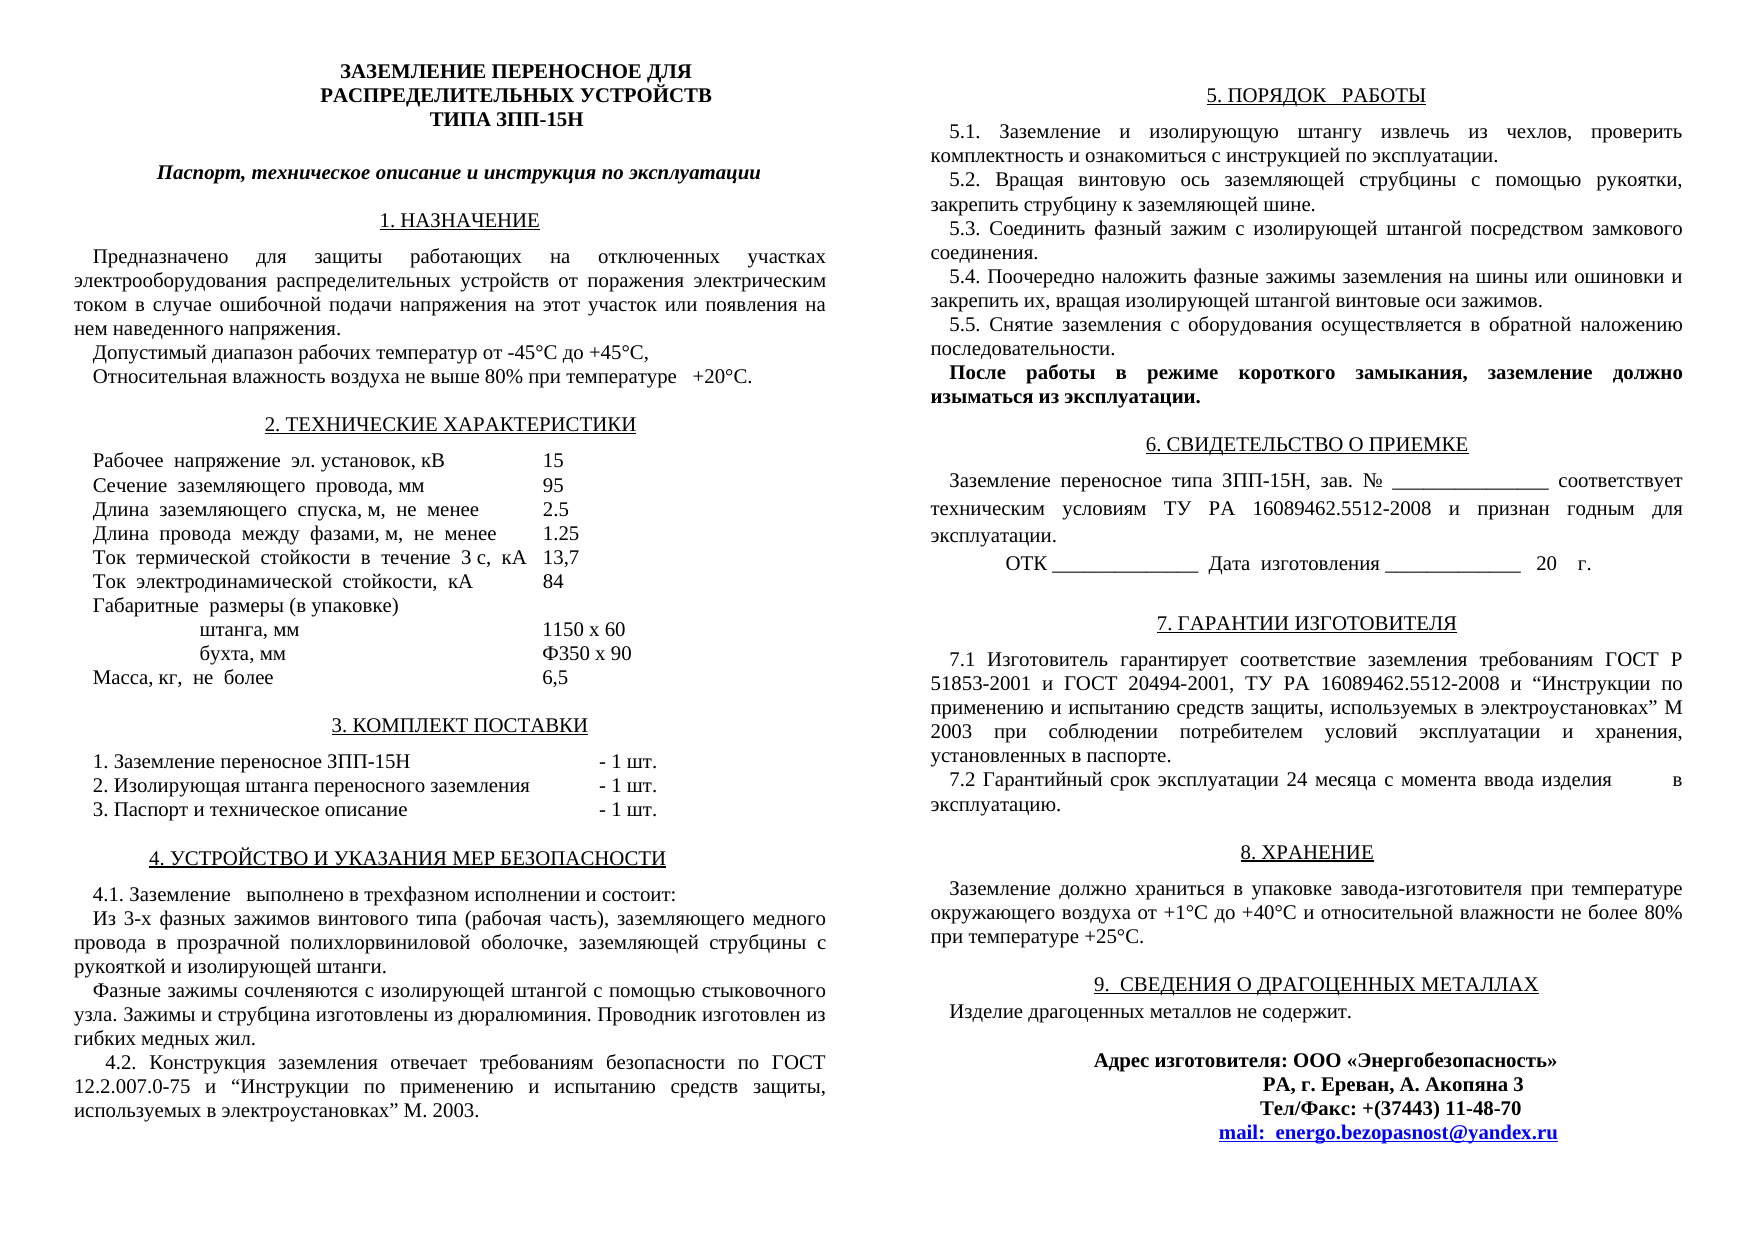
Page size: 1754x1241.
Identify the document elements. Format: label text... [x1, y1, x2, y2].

text Рабочее напряжение эл. установок, кВ 15 [74, 448, 827, 472]
text 5.5. Снятие заземления с оборудования осуществляется в обратной наложению последовательности. [930, 312, 1683, 360]
text Тел/Факс: +(37443) 11-48-70 [930, 1096, 1683, 1120]
text Паспорт, техническое описание и инструкция по эксплуатации [74, 160, 827, 184]
text Фазные зажимы сочленяются с изолирующей штангой с помощью стыковочного узла. Зажимы и струбцина изготовлены из дюралюминия. Проводник изготовлен из гибких медных жил. [74, 978, 827, 1050]
text 9. СВЕДЕНИЯ О ДРАГОЦЕННЫХ МЕТАЛЛАХ [930, 972, 1683, 996]
text 1. Заземление переносное ЗПП-15Н - 1 шт. [74, 749, 827, 773]
text Допустимый диапазон рабочих температур от -45°С до +45°С, [74, 340, 827, 364]
text Габаритные размеры (в упаковке) [74, 593, 827, 617]
text Изделие драгоценных металлов не содержит. [930, 999, 1683, 1023]
text 3. Паспорт и техническое описание - 1 шт. [74, 797, 827, 821]
text Относительная влажность воздуха не выше 80% при температуре +20°С. [74, 364, 827, 388]
text Ток термической стойкости в течение 3 с, кА 13,7 [74, 545, 827, 569]
text После работы в режиме короткого замыкания, заземление должно изыматься из эксплуатации. [930, 360, 1683, 408]
text 4.1. Заземление выполнено в трехфазном исполнении и состоит: [74, 881, 827, 906]
text 1. НАЗНАЧЕНИЕ [93, 208, 827, 232]
text 5. ПОРЯДОК РАБОТЫ [930, 83, 1683, 107]
text 7.2 Гарантийный срок эксплуатации 24 месяца с момента ввода изделия в эксплуатацию. [930, 767, 1683, 816]
text 5.3. Соединить фазный зажим с изолирующей штангой посредством замкового соединения. [930, 216, 1683, 264]
text 2. Изолирующая штанга переносного заземления - 1 шт. [74, 773, 827, 797]
text Масса, кг, не более 6,5 [74, 665, 827, 689]
text 4. УСТРОЙСТВО И УКАЗАНИЯ МЕР БЕЗОПАСНОСТИ [74, 845, 827, 869]
text 3. КОМПЛЕКТ ПОСТАВКИ [74, 713, 827, 737]
text РА, г. Ереван, А. Акопяна 3 [930, 1072, 1683, 1096]
text ОТК ______________ Дата изготовления _____________ 20 г. [930, 551, 1683, 575]
text 5.2. Вращая винтовую ось заземляющей струбцины с помощью рукоятки, закрепить струбцину к заземляющей шине. [930, 167, 1683, 216]
text Предназначено для защиты работающих на отключенных участках электрооборудования распределительных устройств от поражения электрическим током в случае ошибочной подачи напряжения на этот участок или появления на нем наведенного напряжения. [74, 244, 827, 340]
text 4.2. Конструкция заземления отвечает требованиям безопасности по ГОСТ 12.2.007.0-75 и “Инструкции по применению и испытанию средств защиты, используемых в электроустановках” М. 2003. [74, 1050, 827, 1122]
text бухта, мм Ф350 x 90 [74, 641, 827, 665]
text Сечение заземляющего провода, мм 95 [74, 472, 827, 497]
text ТИПА ЗПП-15Н [74, 107, 827, 131]
text 7. ГАРАНТИИ ИЗГОТОВИТЕЛЯ [930, 611, 1683, 635]
text ЗАЗЕМЛЕНИЕ ПЕРЕНОСНОЕ ДЛЯ [74, 59, 827, 83]
text 5.1. Заземление и изолирующую штангу извлечь из чехлов, проверить комплектность и ознакомиться с инструкцией по эксплуатации. [930, 119, 1683, 167]
text 7.1 Изготовитель гарантирует соответствие заземления требованиям ГОСТ Р 51853-2001 и ГОСТ 20494-2001, ТУ РА 16089462.5512-2008 и “Инструкции по применению и испытанию средств защиты, используемых в электроустановках” М 2003 при соблюдении потребителем условий эксплуатации и хранения, установленных в паспорте. [930, 647, 1683, 767]
text Ток электродинамической стойкости, кА 84 [74, 569, 827, 593]
text 6. СВИДЕТЕЛЬСТВО О ПРИЕМКЕ [930, 432, 1683, 456]
text Адрес изготовителя: ООО «Энергобезопасность» [930, 1048, 1683, 1072]
text mail: energo.bezopasnost@yandex.ru [930, 1120, 1683, 1144]
text Длина провода между фазами, м, не менее 1.25 [74, 521, 827, 545]
text Из 3-х фазных зажимов винтового типа (рабочая часть), заземляющего медного провода в прозрачной полихлорвиниловой оболочке, заземляющей струбцины с рукояткой и изолирующей штанги. [74, 906, 827, 978]
text 2. ТЕХНИЧЕСКИЕ ХАРАКТЕРИСТИКИ [74, 412, 827, 436]
text Заземление переносное типа ЗПП-15Н, зав. № _______________ соответствует техническим условиям ТУ РА 16089462.5512-2008 и признан годным для эксплуатации. [930, 468, 1683, 547]
text РАСПРЕДЕЛИТЕЛЬНЫХ УСТРОЙСТВ [74, 83, 827, 107]
text Заземление должно храниться в упаковке завода-изготовителя при температуре окружающего воздуха от +1°С до +40°С и относительной влажности не более 80% при температуре +25°С. [930, 876, 1683, 948]
text штанга, мм 1150 x 60 [74, 617, 827, 641]
text Длина заземляющего спуска, м, не менее 2.5 [74, 497, 827, 521]
text 8. ХРАНЕНИЕ [930, 839, 1683, 864]
text 5.4. Поочередно наложить фазные зажимы заземления на шины или ошиновки и закрепить их, вращая изолирующей штангой винтовые оси зажимов. [930, 264, 1683, 312]
